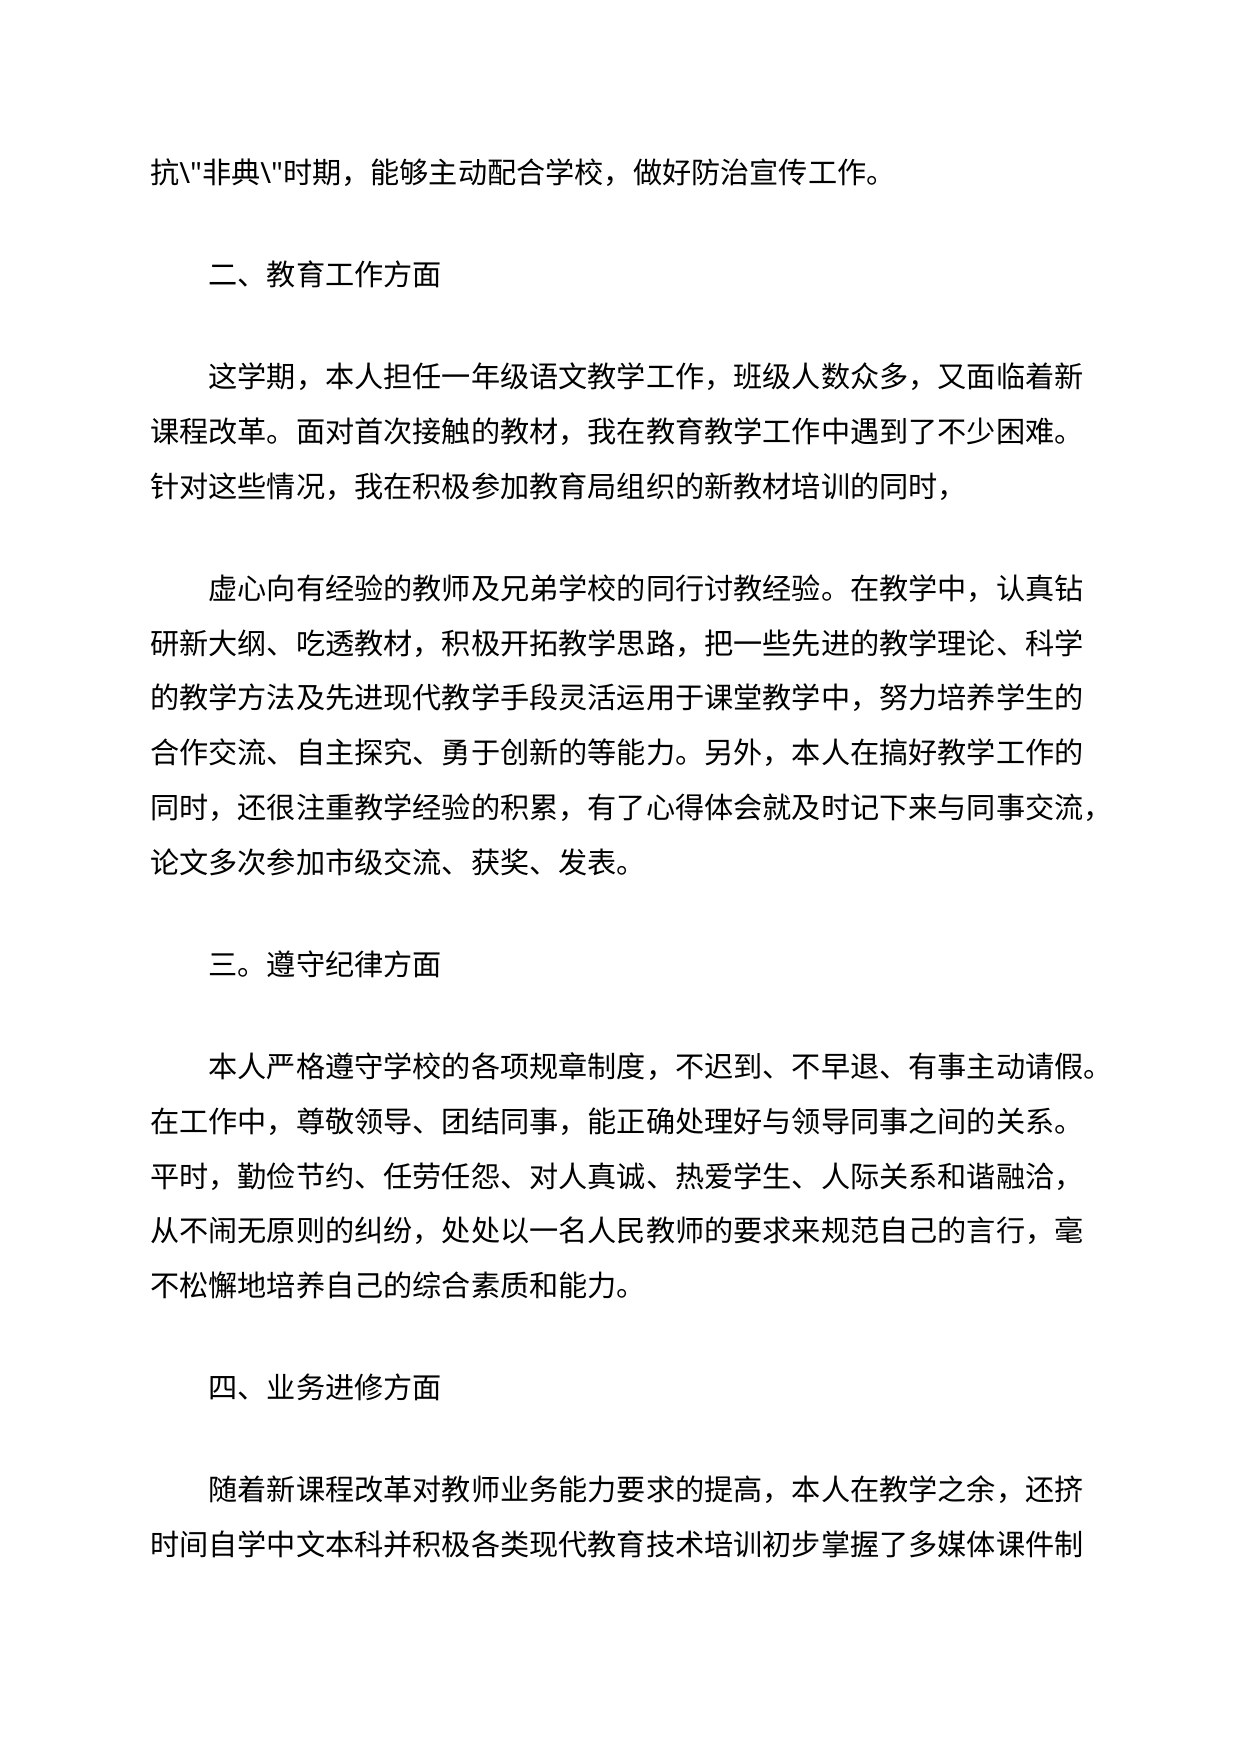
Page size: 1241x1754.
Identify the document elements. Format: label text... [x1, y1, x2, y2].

text 四、业务进修方面 [150, 1365, 1090, 1407]
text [150, 150, 1090, 192]
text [150, 1466, 1090, 1564]
text 虚心向有经验的教师及兄弟学校的同行讨教经验。在教学中，认真钻研新大纲、吃透教材，积极开拓教学思路，把一些先进的教学理论、科学的教学方法及先进现代教学手段灵活运用于课堂教学中，努力培养学生的合作交流、自主探究、勇于创新的等能力。另外，本人在搞好教学工作的同时，还很注重教学经验的积累，有了心得体会就及时记下来与同事交流，论文多次参加市级交流、获奖、发表。 [150, 565, 1090, 882]
text 这学期，本人担任一年级语文教学工作，班级人数众多，又面临着新课程改革。面对首次接触的教材，我在教育教学工作中遇到了不少困难。针对这些情况，我在积极参加教育局组织的新教材培训的同时， [150, 354, 1090, 506]
text 三。遵守纪律方面 [150, 942, 1090, 984]
text 二、教育工作方面 [150, 252, 1090, 294]
text 本人严格遵守学校的各项规章制度，不迟到、不早退、有事主动请假。在工作中，尊敬领导、团结同事，能正确处理好与领导同事之间的关系。平时，勤俭节约、任劳任怨、对人真诚、热爱学生、人际关系和谐融洽，从不闹无原则的纠纷，处处以一名人民教师的要求来规范自己的言行，毫不松懈地培养自己的综合素质和能力。 [150, 1043, 1090, 1305]
